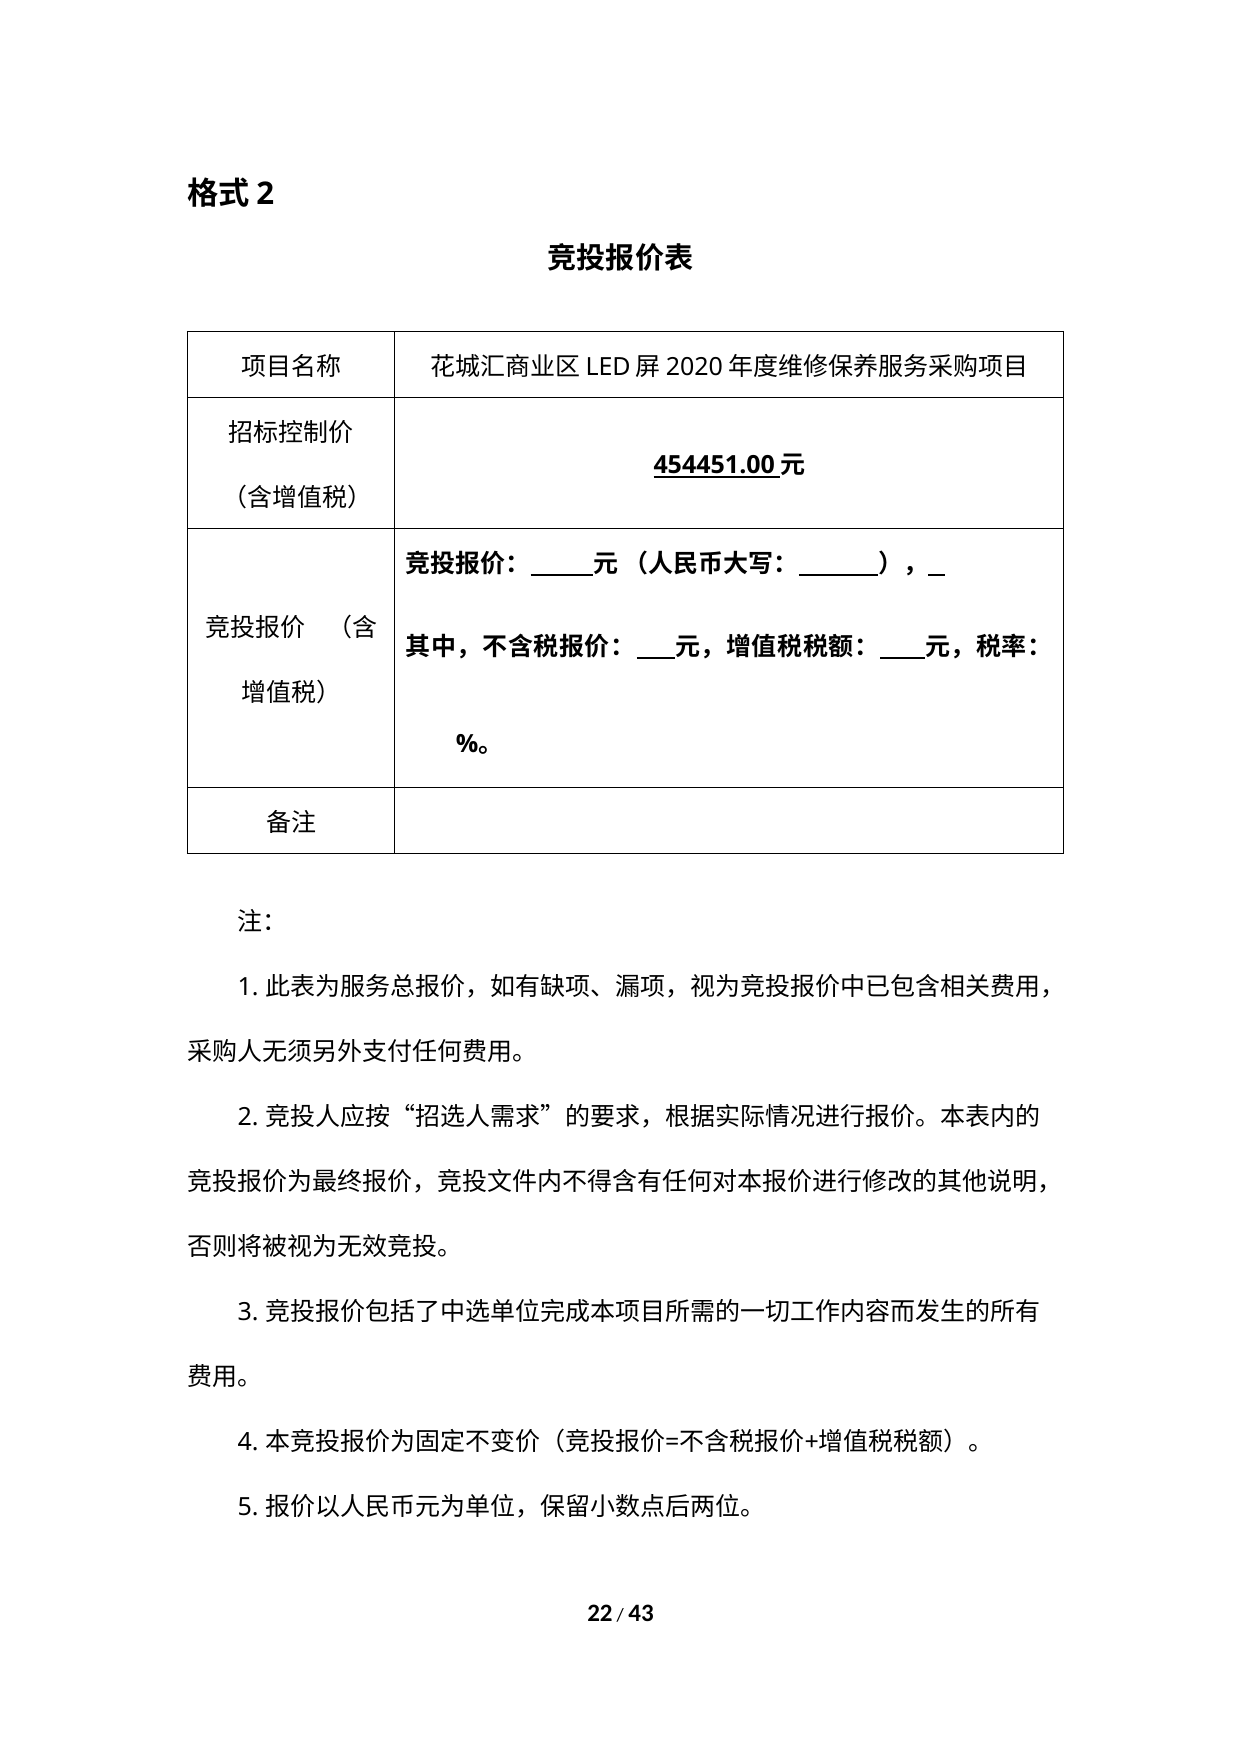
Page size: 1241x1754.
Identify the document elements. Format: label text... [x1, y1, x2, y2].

table_cell 备注 [188, 788, 394, 853]
table_header 项目名称 [188, 332, 394, 397]
text 格式2 [187, 158, 1053, 223]
table_cell 竞投报价： 元 （人民币大写： ）， 其中，不含税报价： 元，增值税税额： 元，税率： %。 [395, 529, 1063, 787]
text 注： [187, 887, 1053, 952]
table_header 花城汇商业区LED屏2020年度维修保养服务采购项目 [395, 332, 1063, 397]
list 竞投报价包括了中选单位完成本项目所需的一切工作内容而发生的所有费用。 [187, 1277, 1053, 1407]
table_cell [395, 788, 1063, 853]
text 竞投报价表 [187, 223, 1053, 288]
list 此表为服务总报价，如有缺项、漏项，视为竞投报价中已包含相关费用，采购人无须另外支付任何费用。 [187, 952, 1053, 1082]
list 竞投人应按“招选人需求”的要求，根据实际情况进行报价。本表内的竞投报价为最终报价，竞投文件内不得含有任何对本报价进行修改的其他说明，否则将被视为无效竞投。 [187, 1082, 1053, 1277]
list 报价以人民币元为单位，保留小数点后两位。 [187, 1472, 1053, 1537]
table_cell 454451.00元 [395, 398, 1063, 528]
table_cell 招标控制价 （含增值税） [188, 398, 394, 528]
table_cell 竞投报价 （含增值税） [188, 529, 394, 787]
list 本竞投报价为固定不变价（竞投报价=不含税报价+增值税税额）。 [187, 1407, 1053, 1472]
